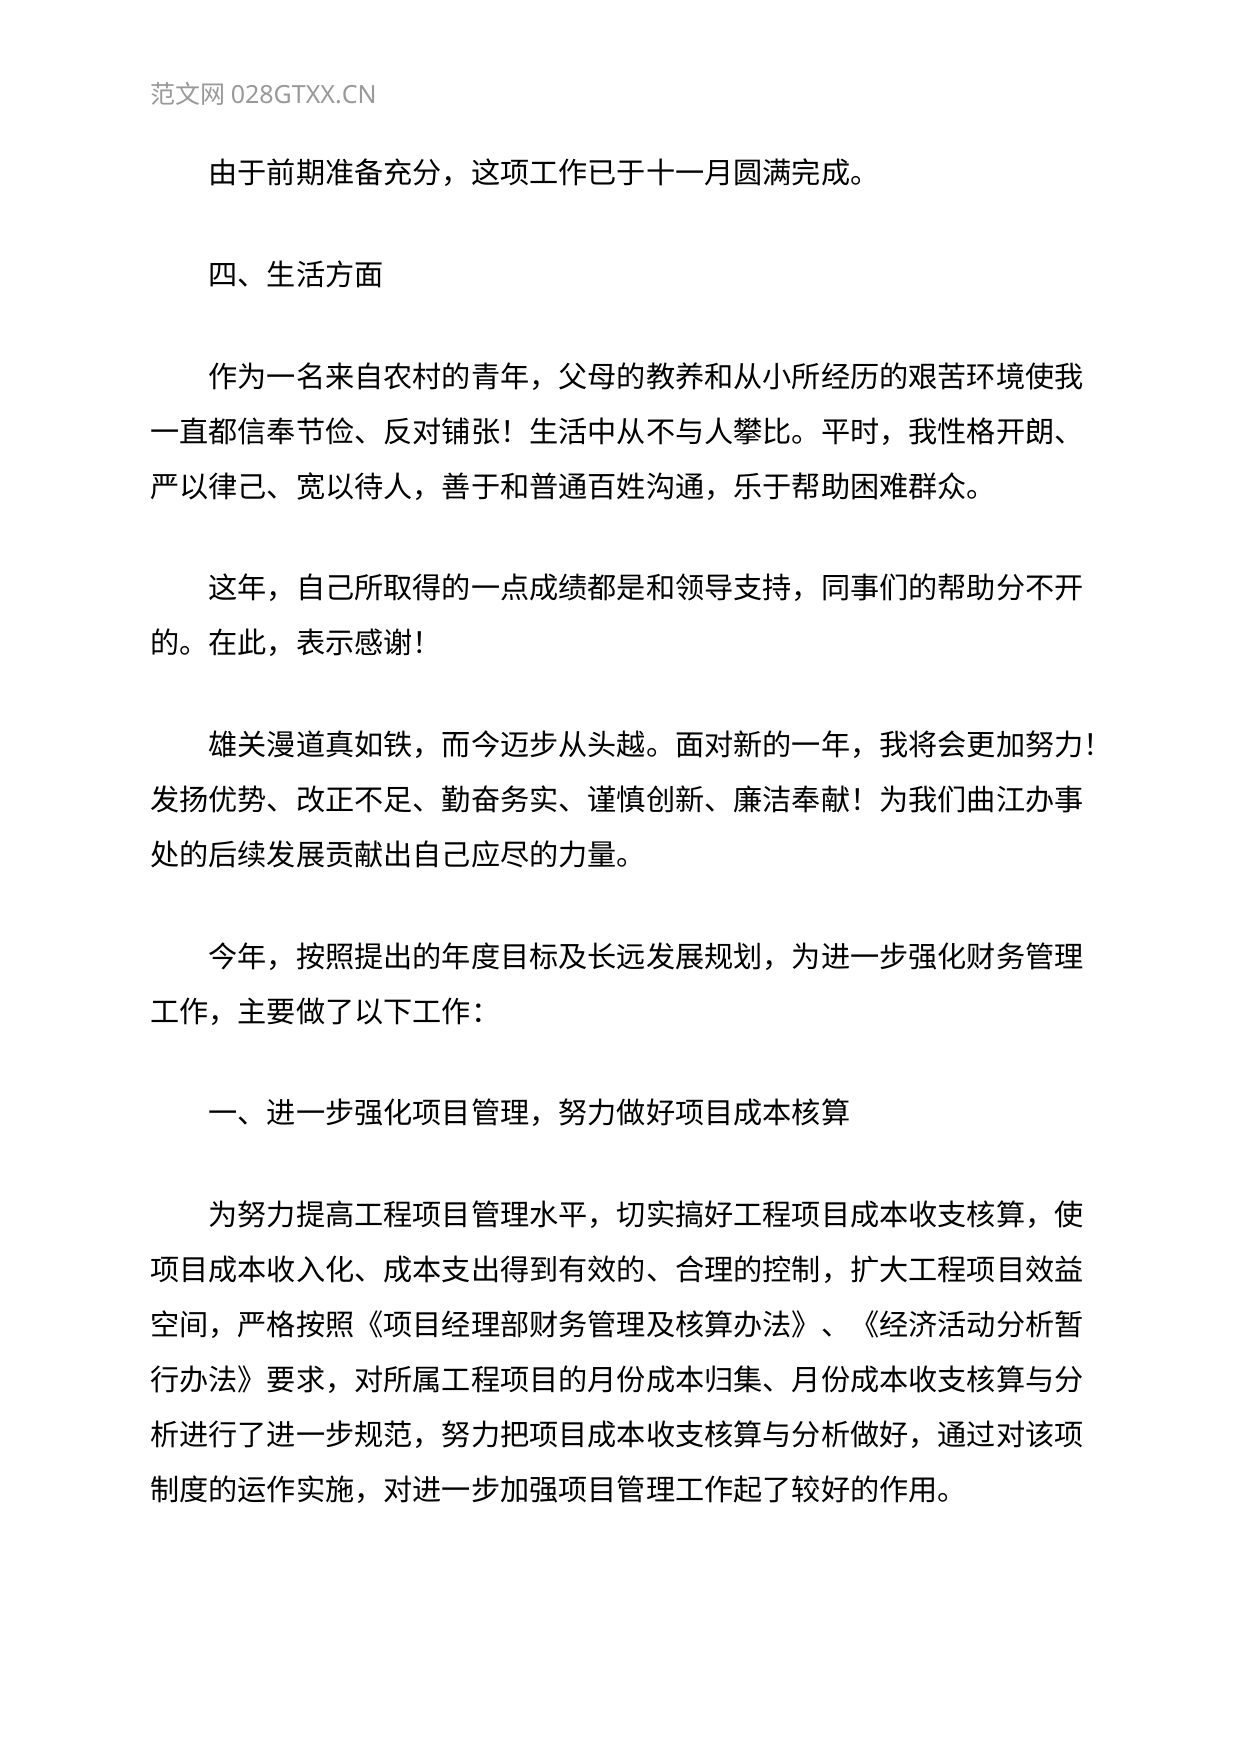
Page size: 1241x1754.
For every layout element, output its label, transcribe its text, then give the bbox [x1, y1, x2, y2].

text 一、进一步强化项目管理，努力做好项目成本核算 [150, 1090, 1090, 1132]
text 这年，自己所取得的一点成绩都是和领导支持，同事们的帮助分不开的。在此，表示感谢！ [150, 565, 1090, 662]
text 作为一名来自农村的青年，父母的教养和从小所经历的艰苦环境使我一直都信奉节俭、反对铺张！生活中从不与人攀比。平时，我性格开朗、严以律己、宽以待人，善于和普通百姓沟通，乐于帮助困难群众。 [150, 353, 1090, 506]
text 为努力提高工程项目管理水平，切实搞好工程项目成本收支核算，使项目成本收入化、成本支出得到有效的、合理的控制，扩大工程项目效益空间，严格按照《项目经理部财务管理及核算办法》、《经济活动分析暂行办法》要求，对所属工程项目的月份成本归集、月份成本收支核算与分析进行了进一步规范，努力把项目成本收支核算与分析做好，通过对该项制度的运作实施，对进一步加强项目管理工作起了较好的作用。 [150, 1192, 1090, 1508]
text 四、生活方面 [150, 252, 1090, 294]
text 雄关漫道真如铁，而今迈步从头越。面对新的一年，我将会更加努力！发扬优势、改正不足、勤奋务实、谨慎创新、廉洁奉献！为我们曲江办事处的后续发展贡献出自己应尽的力量。 [150, 722, 1090, 874]
text 由于前期准备充分，这项工作已于十一月圆满完成。 [150, 150, 1090, 192]
text 今年，按照提出的年度目标及长远发展规划，为进一步强化财务管理工作，主要做了以下工作： [150, 933, 1090, 1031]
